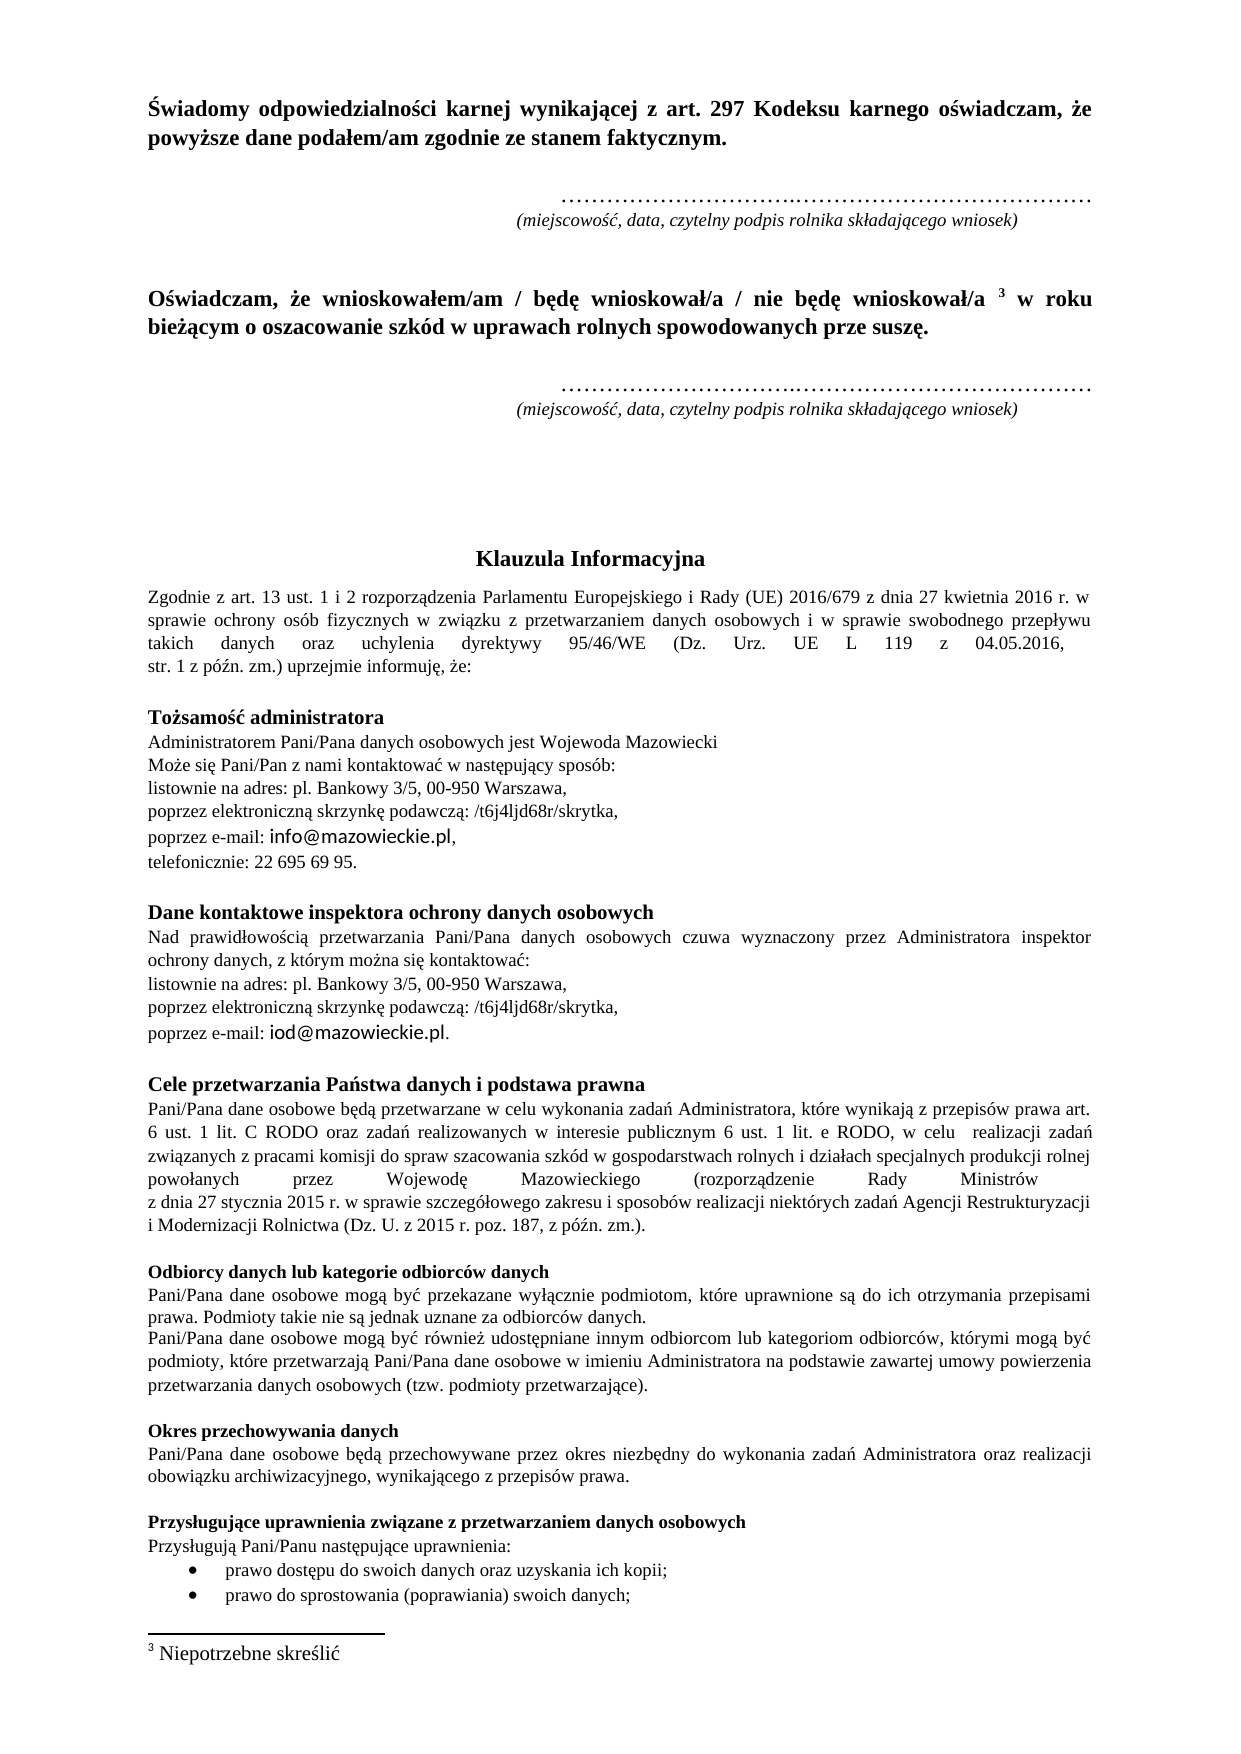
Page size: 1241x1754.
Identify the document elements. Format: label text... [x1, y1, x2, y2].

text Może się Pani/Pan z nami kontaktować w następujący sposób: [148, 754, 1093, 775]
text Przysługujące uprawnienia związane z przetwarzaniem danych osobowych [148, 1511, 1033, 1533]
text poprzez elektroniczną skrzynkę podawczą: /t6j4ljd68r/skrytka, [148, 800, 1093, 822]
text ………………………….………………………………… [148, 181, 1093, 207]
text Pani/Pana dane osobowe mogą być przekazane wyłącznie podmiotom, które uprawnione są do ich otrzymania przepisami prawa. Podmioty takie nie są jednak uznane za odbiorców danych. [148, 1284, 1093, 1327]
text listownie na adres: pl. Bankowy 3/5, 00-950 Warszawa, [148, 777, 1093, 798]
text Okres przechowywania danych [148, 1420, 1033, 1442]
text Klauzula Informacyjna [148, 545, 1033, 571]
text Pani/Pana dane osobowe będą przechowywane przez okres niezbędny do wykonania zadań Administratora oraz realizacji obowiązku archiwizacyjnego, wynikającego z przepisów prawa. [148, 1443, 1093, 1486]
list prawo do sprostowania (poprawiania) swoich danych; [148, 1582, 1093, 1607]
text Pani/Pana dane osobowe mogą być również udostępniane innym odbiorcom lub kategoriom odbiorców, którymi mogą być podmioty, które przetwarzają Pani/Pana dane osobowe w imieniu Administratora na podstawie zawartej umowy powierzenia przetwarzania danych osobowych (tzw. podmioty przetwarzające). [148, 1327, 1093, 1395]
text Tożsamość administratora [148, 704, 1033, 729]
text poprzez e-mail: info@mazowieckie.pl, [148, 823, 1093, 849]
text listownie na adres: pl. Bankowy 3/5, 00-950 Warszawa, [148, 972, 1093, 994]
text Dane kontaktowe inspektora ochrony danych osobowych [148, 900, 1033, 924]
text Nad prawidłowością przetwarzania Pani/Pana danych osobowych czuwa wyznaczony przez Administratora inspektor ochrony danych, z którym można się kontaktować: [148, 926, 1093, 971]
text Przysługują Pani/Panu następujące uprawnienia: [148, 1534, 1093, 1556]
text poprzez e-mail: iod@mazowieckie.pl. [148, 1019, 1093, 1044]
text telefonicznie: 22 695 69 95. [148, 851, 1093, 872]
text (miejscowość, data, czytelny podpis rolnika składającego wniosek) [148, 398, 1093, 420]
text Świadomy odpowiedzialności karnej wynikającej z art. 297 Kodeksu karnego oświadczam, że powyższe dane podałem/am zgodnie ze stanem faktycznym. [148, 96, 1093, 150]
text Oświadczam, że wnioskowałem/am / będę wnioskował/a / nie będę wnioskował/a w roku bieżącym o oszacowanie szkód w uprawach rolnych spowodowanych prze suszę. [148, 284, 1093, 339]
text (miejscowość, data, czytelny podpis rolnika składającego wniosek) [148, 209, 1093, 231]
text Pani/Pana dane osobowe będą przetwarzane w celu wykonania zadań Administratora, które wynikają z przepisów prawa art. 6 ust. 1 lit. C RODO oraz zadań realizowanych w interesie publicznym 6 ust. 1 lit. e RODO, w celu realizacji zadań związanych z pracami komisji do spraw szacowania szkód w gospodarstwach rolnych i działach specjalnych produkcji rolnej powołanych przez Wojewodę Mazowieckiego (rozporządzenie Rady Ministrów z dnia 27 stycznia 2015 r. w sprawie szczegółowego zakresu i sposobów realizacji niektórych zadań Agencji Restrukturyzacji i Modernizacji Rolnictwa (Dz. U. z 2015 r. poz. 187, z późn. zm.). [148, 1098, 1093, 1236]
text poprzez elektroniczną skrzynkę podawczą: /t6j4ljd68r/skrytka, [148, 996, 1093, 1017]
text ………………………….………………………………… [148, 370, 1093, 396]
text Odbiorcy danych lub kategorie odbiorców danych [148, 1261, 1033, 1282]
text Administratorem Pani/Pana danych osobowych jest Wojewoda Mazowiecki [148, 731, 1093, 752]
text Cele przetwarzania Państwa danych i podstawa prawna [148, 1072, 1033, 1096]
list prawo dostępu do swoich danych oraz uzyskania ich kopii; [148, 1556, 1093, 1582]
text Zgodnie z art. 13 ust. 1 i 2 rozporządzenia Parlamentu Europejskiego i Rady (UE) 2016/679 z dnia 27 kwietnia 2016 r. w sprawie ochrony osób fizycznych w związku z przetwarzaniem danych osobowych i w sprawie swobodnego przepływu takich danych oraz uchylenia dyrektywy 95/46/WE (Dz. Urz. UE L 119 z 04.05.2016, str. 1 z późn. zm.) uprzejmie informuję, że: [148, 586, 1092, 677]
